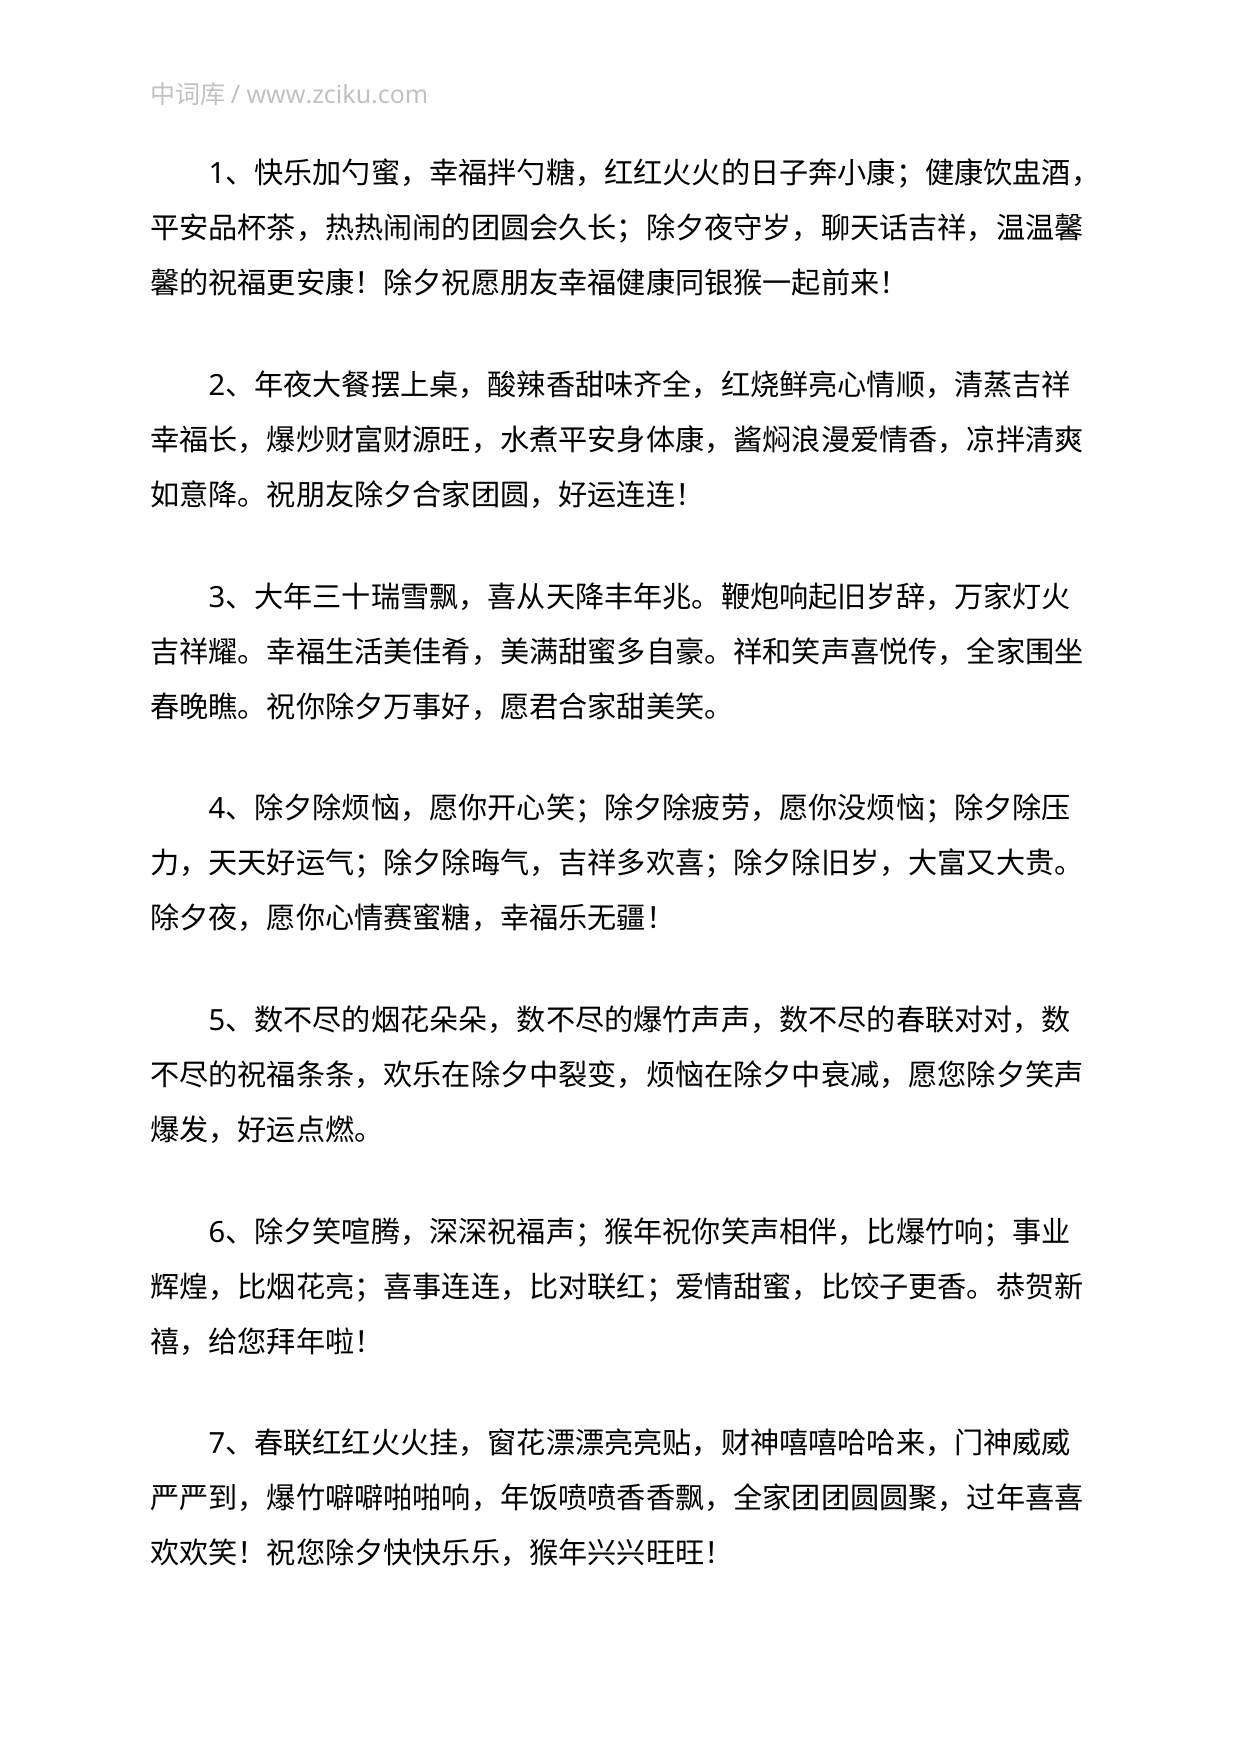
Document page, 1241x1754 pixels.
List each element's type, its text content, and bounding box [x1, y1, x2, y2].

text 6、除夕笑喧腾，深深祝福声；猴年祝你笑声相伴，比爆竹响；事业辉煌，比烟花亮；喜事连连，比对联红；爱情甜蜜，比饺子更香。恭贺新禧，给您拜年啦！ [150, 1208, 1090, 1361]
text 1、快乐加勺蜜，幸福拌勺糖，红红火火的日子奔小康；健康饮盅酒，平安品杯茶，热热闹闹的团圆会久长；除夕夜守岁，聊天话吉祥，温温馨馨的祝福更安康！除夕祝愿朋友幸福健康同银猴一起前来！ [150, 150, 1090, 302]
text 2、年夜大餐摆上桌，酸辣香甜味齐全，红烧鲜亮心情顺，清蒸吉祥幸福长，爆炒财富财源旺，水煮平安身体康，酱焖浪漫爱情香，凉拌清爽如意降。祝朋友除夕合家团圆，好运连连！ [150, 362, 1090, 514]
text 5、数不尽的烟花朵朵，数不尽的爆竹声声，数不尽的春联对对，数不尽的祝福条条，欢乐在除夕中裂变，烦恼在除夕中衰减，愿您除夕笑声爆发，好运点燃。 [150, 997, 1090, 1149]
text 3、大年三十瑞雪飘，喜从天降丰年兆。鞭炮响起旧岁辞，万家灯火吉祥耀。幸福生活美佳肴，美满甜蜜多自豪。祥和笑声喜悦传，全家围坐春晚瞧。祝你除夕万事好，愿君合家甜美笑。 [150, 573, 1090, 726]
text 4、除夕除烦恼，愿你开心笑；除夕除疲劳，愿你没烦恼；除夕除压力，天天好运气；除夕除晦气，吉祥多欢喜；除夕除旧岁，大富又大贵。除夕夜，愿你心情赛蜜糖，幸福乐无疆！ [150, 785, 1090, 937]
text 7、春联红红火火挂，窗花漂漂亮亮贴，财神嘻嘻哈哈来，门神威威严严到，爆竹噼噼啪啪响，年饭喷喷香香飘，全家团团圆圆聚，过年喜喜欢欢笑！祝您除夕快快乐乐，猴年兴兴旺旺！ [150, 1420, 1090, 1572]
